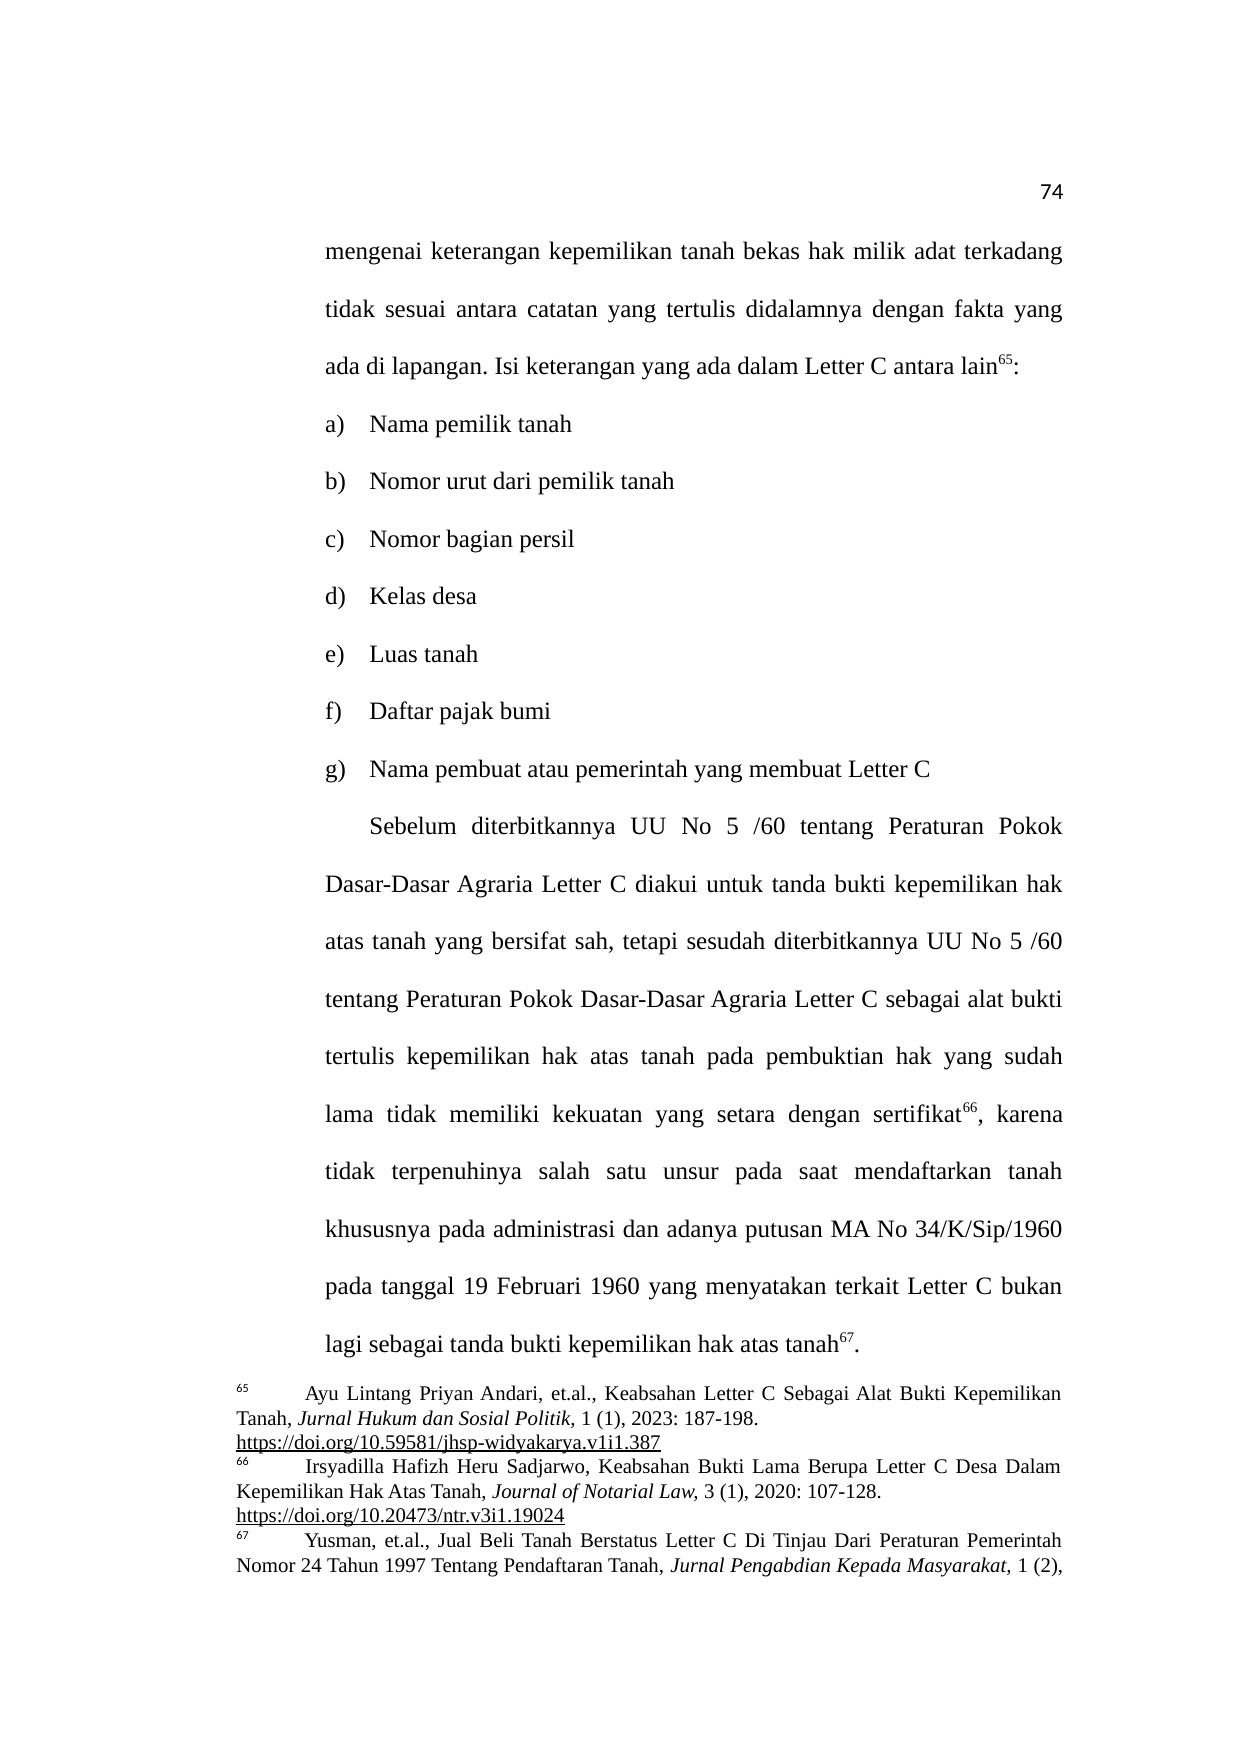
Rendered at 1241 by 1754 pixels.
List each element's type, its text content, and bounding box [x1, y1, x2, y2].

list Nama pemilik tanah [325, 409, 1063, 437]
list Kelas desa [325, 581, 1063, 610]
list Nomor bagian persil [325, 524, 1063, 552]
list Daftar pajak bumi [325, 696, 1063, 725]
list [325, 236, 1063, 380]
list Nama pembuat atau pemerintah yang membuat Letter C [325, 754, 1063, 782]
list Luas tanah [325, 639, 1063, 667]
list Sebelum diterbitkannya UU No 5 /60 tentang Peraturan Pokok Dasar-Dasar Agraria Letter C diakui untuk tanda bukti kepemilikan hak atas tanah yang bersifat sah, tetapi sesudah diterbitkannya UU No 5 /60 tentang Peraturan Pokok Dasar-Dasar Agraria Letter C sebagai alat bukti tertulis kepemilikan hak atas tanah pada pembuktian hak yang sudah lama tidak memiliki kekuatan yang setara dengan sertifikat, karena tidak terpenuhinya salah satu unsur pada saat mendaftarkan tanah khususnya pada administrasi dan adanya putusan MA No 34/K/Sip/1960 pada tanggal 19 Februari 1960 yang menyatakan terkait Letter C bukan lagi sebagai tanda bukti kepemilikan hak atas tanah. [325, 811, 1063, 1357]
list Nomor urut dari pemilik tanah [325, 466, 1063, 495]
